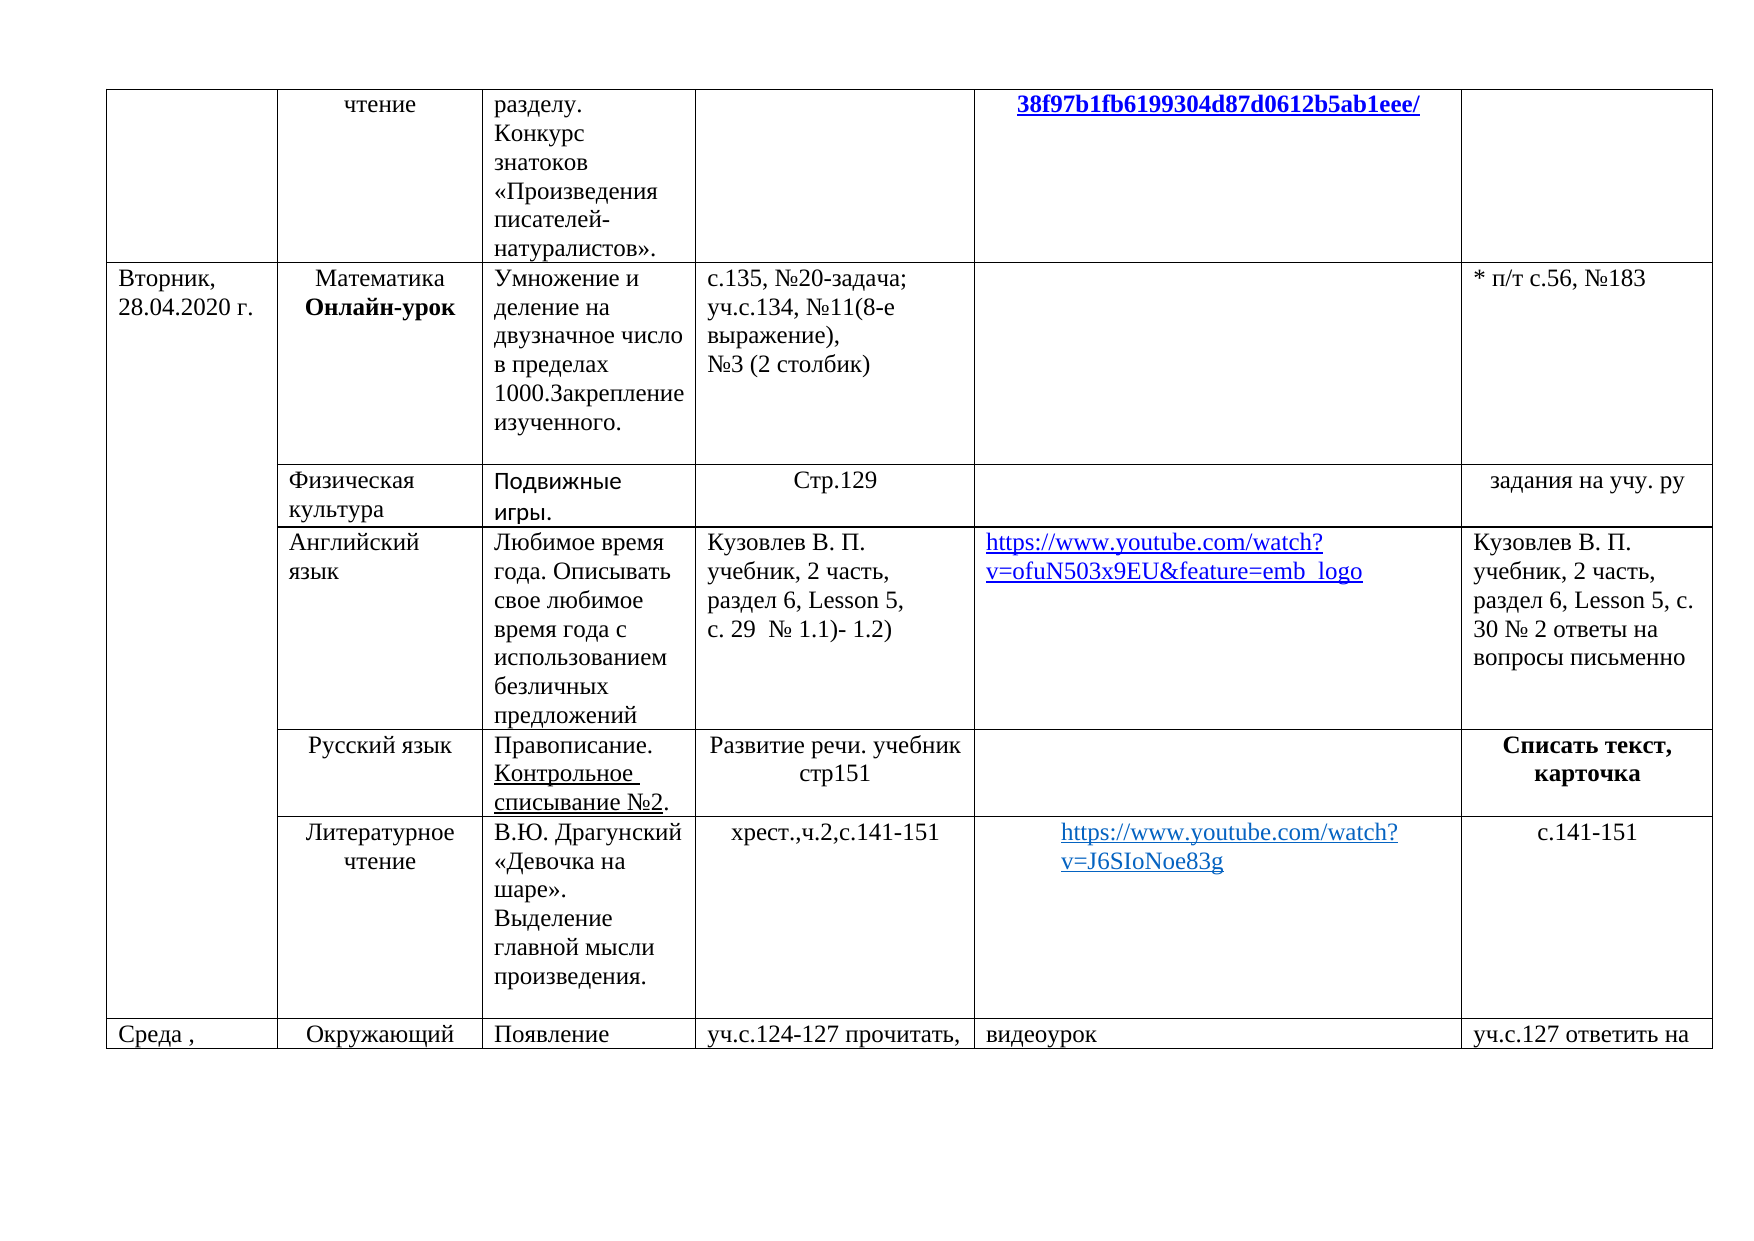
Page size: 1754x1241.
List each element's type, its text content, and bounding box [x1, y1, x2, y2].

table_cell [483, 1019, 695, 1048]
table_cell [975, 1019, 1461, 1048]
table_cell Физическая культура [278, 465, 482, 526]
table_cell Кузовлев В. П. учебник, 2 часть, раздел 6, Lesson 5, с. 29 № 1.1)- 1.2) [696, 528, 974, 729]
table_cell хрест.,ч.2,с.141-151 [696, 817, 974, 1018]
table_cell Литературное чтение [278, 817, 482, 1018]
table_cell Умножение и деление на двузначное число в пределах 1000.Закрепление изученного. [483, 263, 695, 464]
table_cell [483, 90, 695, 262]
table_cell с.141-151 [1462, 817, 1712, 1018]
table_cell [975, 90, 1461, 262]
table_cell Русский язык [278, 730, 482, 816]
table_cell [975, 465, 1461, 526]
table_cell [696, 1019, 974, 1048]
table_cell Литературное чтение [278, 90, 482, 262]
table_cell [696, 90, 974, 262]
table_cell https://www.youtube.com/watch?v=ofuN503x9EU&feature=emb_logo [975, 528, 1461, 729]
table_cell https://www.youtube.com/watch?v=J6SIoNoe83g [975, 817, 1461, 1018]
table_cell Подвижные игры. [552, 465, 695, 526]
table_cell [1462, 90, 1712, 262]
table_cell Английский язык [278, 528, 482, 729]
table_cell с.135, №20-задача; уч.с.134, №11(8-е выражение), №3 (2 столбик) [696, 263, 974, 464]
table_cell * п/т с.56, №183 [1462, 263, 1712, 464]
table_cell Вторник, 28.04.2020 г. [107, 263, 277, 1018]
table_cell Стр.129 [696, 465, 974, 526]
table_cell Кузовлев В. П. учебник, 2 часть, раздел 6, Lesson 5, с. 30 № 2 ответы на вопросы письменно [1462, 528, 1712, 729]
table_cell Списать текст, карточка [1462, 730, 1712, 816]
table_cell Развитие речи. учебник стр151 [696, 730, 974, 816]
table_cell Окружающий мир [278, 1019, 482, 1048]
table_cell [1462, 1019, 1712, 1048]
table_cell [107, 1019, 277, 1048]
table_cell Математика Онлайн-урок [278, 263, 482, 464]
table_cell задания на учу. ру [1462, 465, 1712, 526]
table_cell [975, 263, 1461, 464]
table_cell В.Ю. Драгунский «Девочка на шаре». Выделение главной мысли произведения. [483, 817, 695, 1018]
table_cell Правописание. Контрольное списывание №2. [483, 730, 695, 816]
table_cell Любимое время года. Описывать свое любимое время года с использованием безличных предложений [483, 528, 695, 729]
table_cell [975, 730, 1461, 816]
